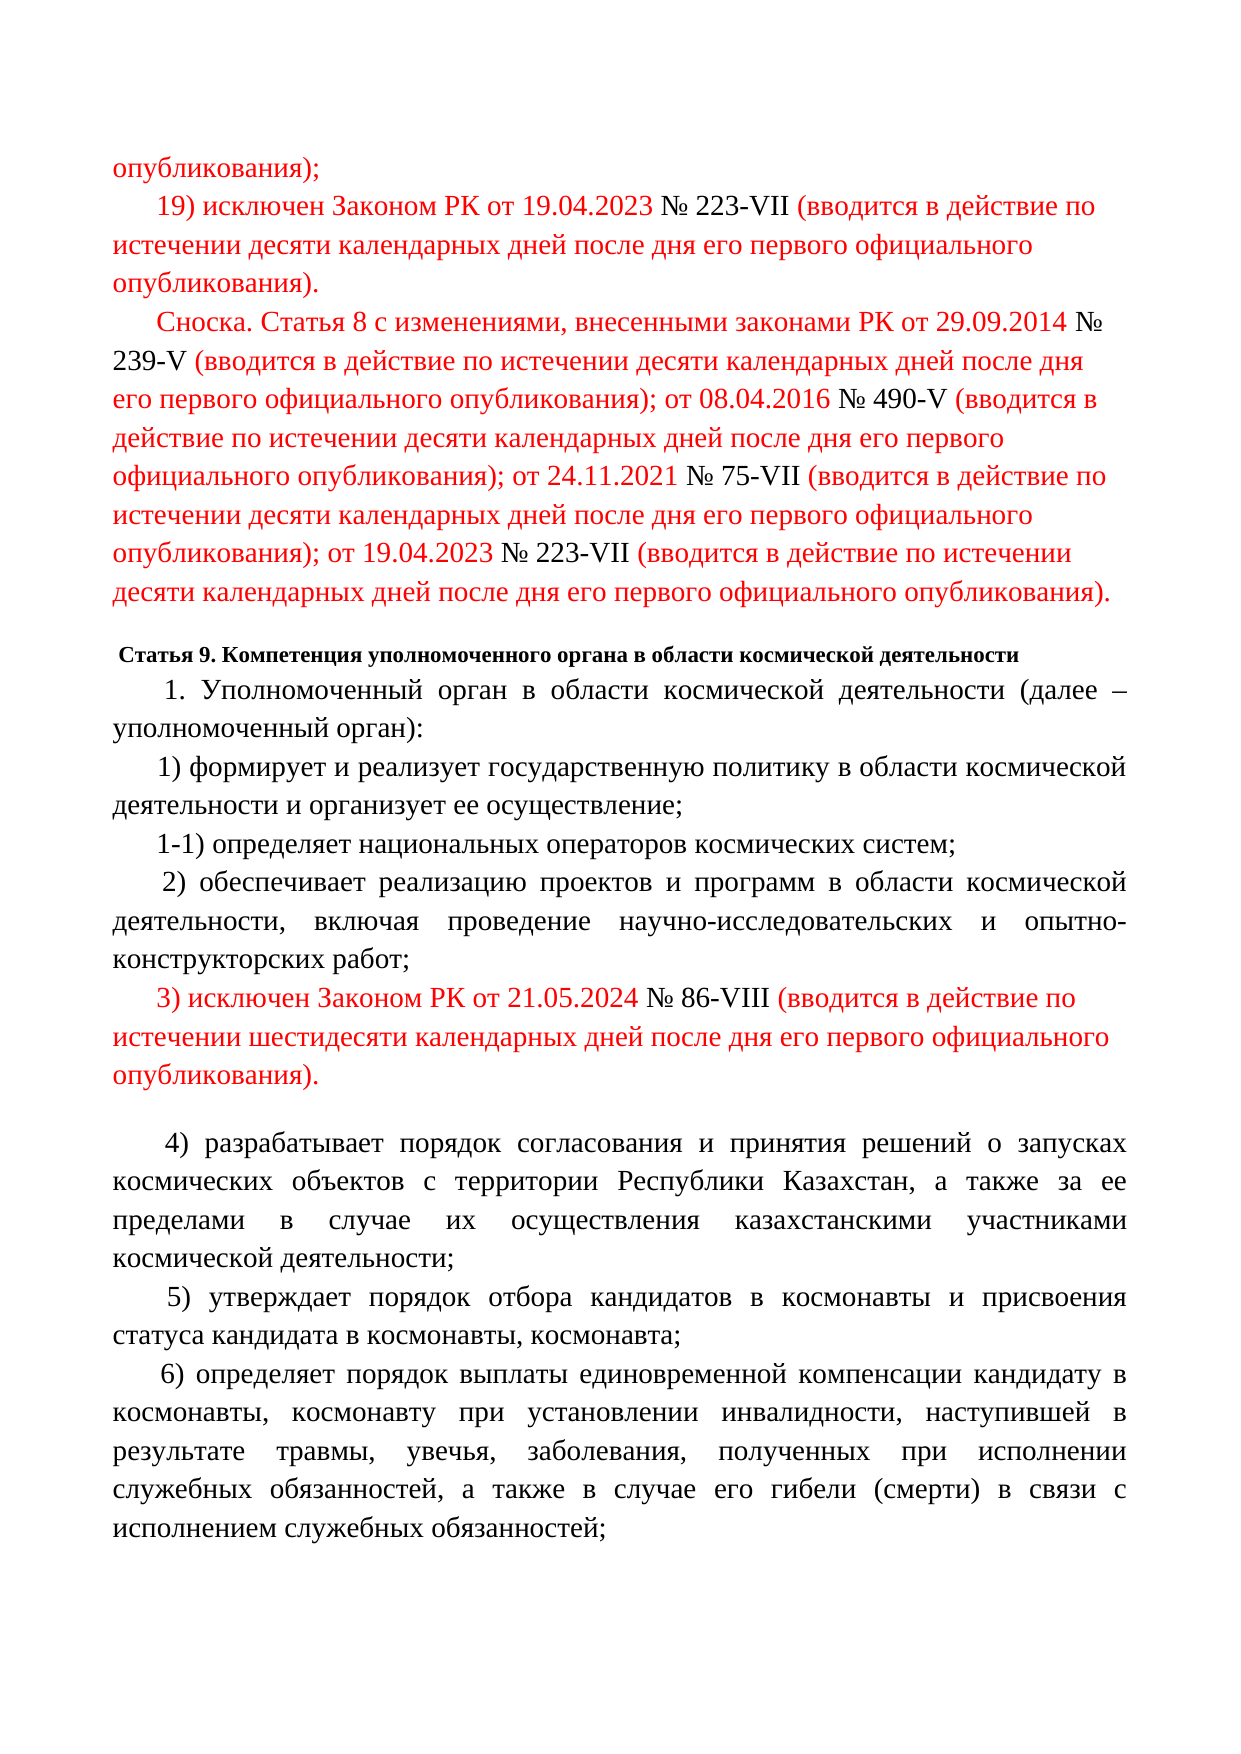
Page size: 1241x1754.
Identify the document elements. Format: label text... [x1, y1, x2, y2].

text 1. Уполномоченный орган в области космической деятельности (далее – уполномоченный орган): [112, 672, 1128, 744]
text 4) разрабатывает порядок согласования и принятия решений о запусках космических объектов с территории Республики Казахстан, а также за ее пределами в случае их осуществления казахстанскими участниками космической деятельности; [112, 1125, 1128, 1274]
text 1-1) определяет национальных операторов космических систем; [112, 826, 1128, 859]
text 3) исключен Законом РК от 21.05.2024 № 86-VIII (вводится в действие по истечении шестидесяти календарных дней после дня его первого официального опубликования). [112, 980, 1128, 1121]
text 6) определяет порядок выплаты единовременной компенсации кандидату в космонавты, космонавту при установлении инвалидности, наступившей в результате травмы, увечья, заболевания, полученных при исполнении служебных обязанностей, а также в случае его гибели (смерти) в связи с исполнением служебных обязанностей; [112, 1356, 1128, 1544]
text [112, 150, 1128, 638]
text Статья 9. Компетенция уполномоченного органа в области космической деятельности [112, 642, 1128, 668]
text 2) обеспечивает реализацию проектов и программ в области космической деятельности, включая проведение научно-исследовательских и опытно-конструкторских работ; [112, 864, 1128, 975]
text 1) формирует и реализует государственную политику в области космической деятельности и организует ее осуществление; [112, 749, 1128, 821]
text 5) утверждает порядок отбора кандидатов в космонавты и присвоения статуса кандидата в космонавты, космонавта; [112, 1279, 1128, 1351]
